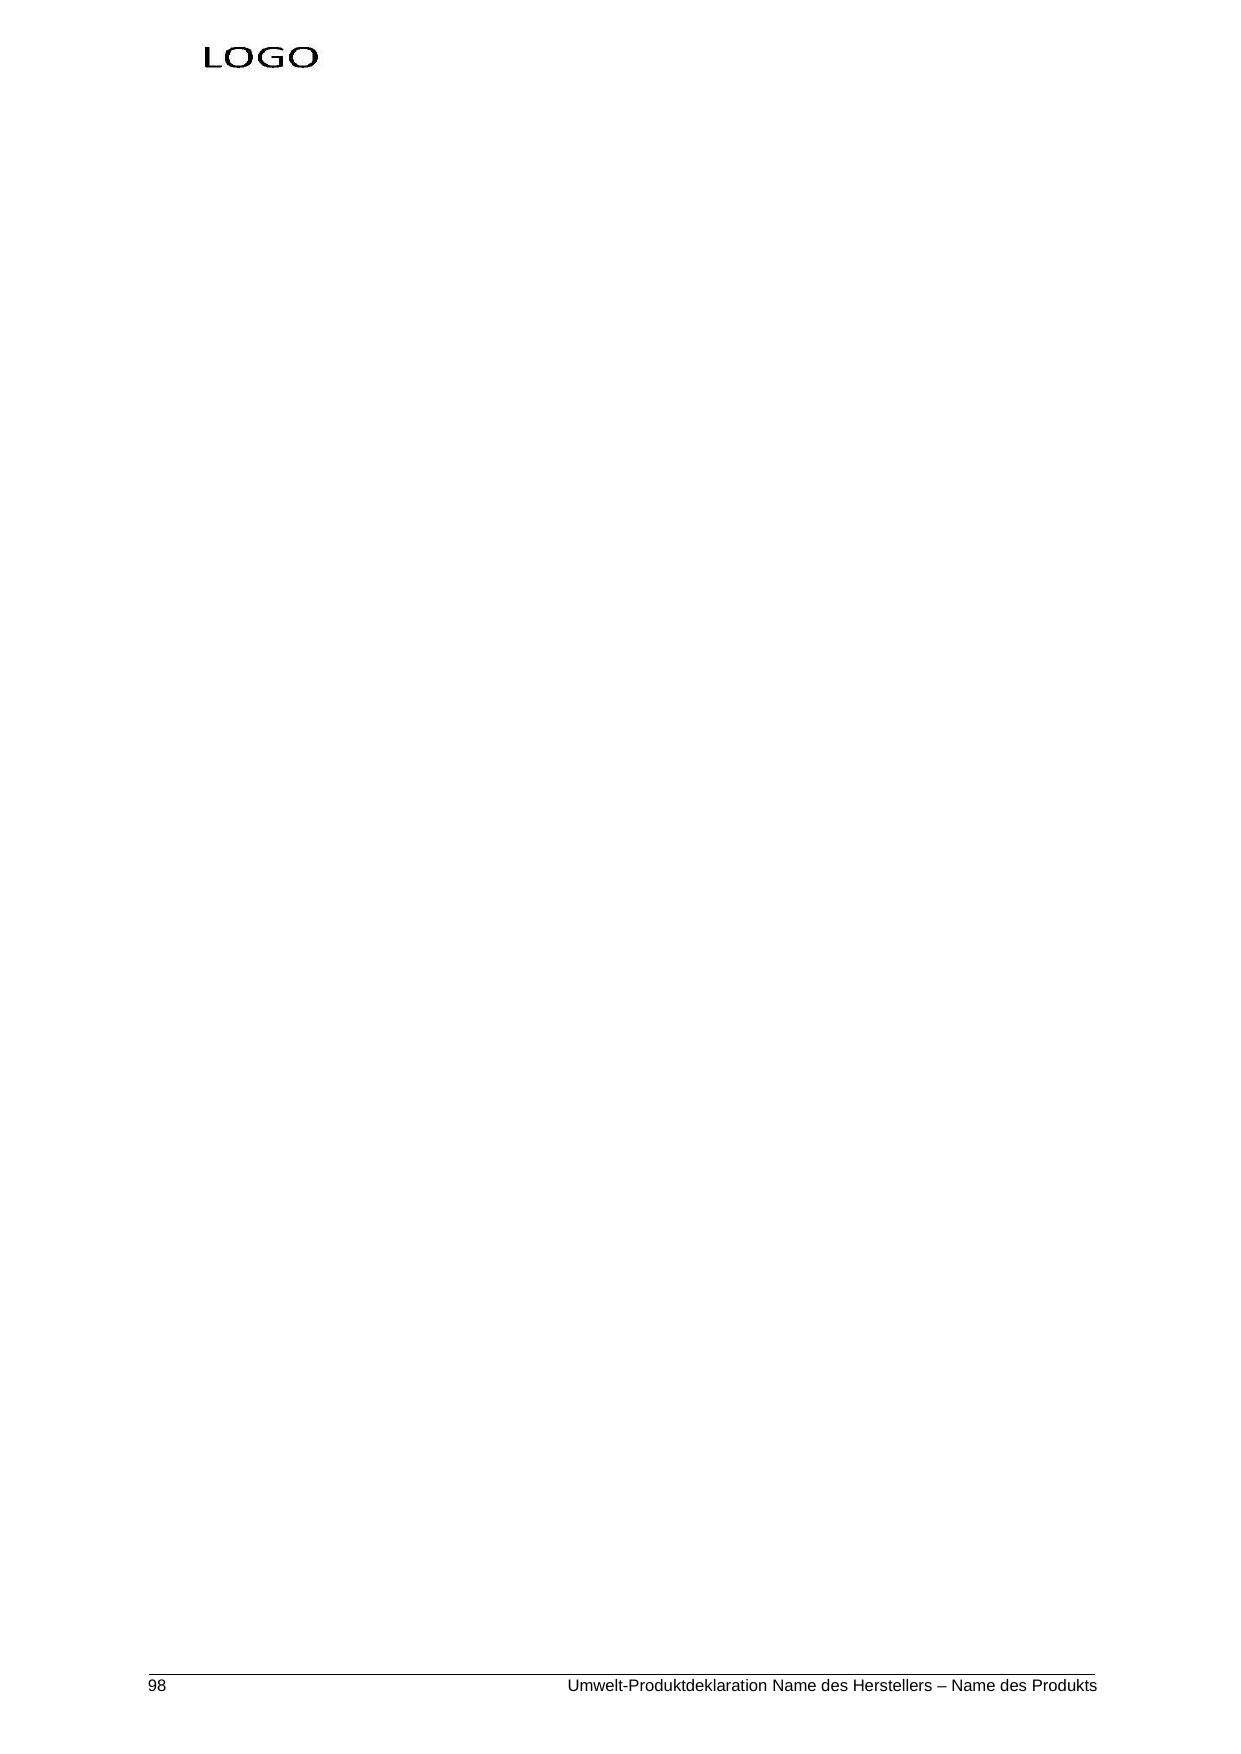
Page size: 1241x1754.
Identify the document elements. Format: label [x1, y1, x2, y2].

picture [148, 14, 622, 103]
